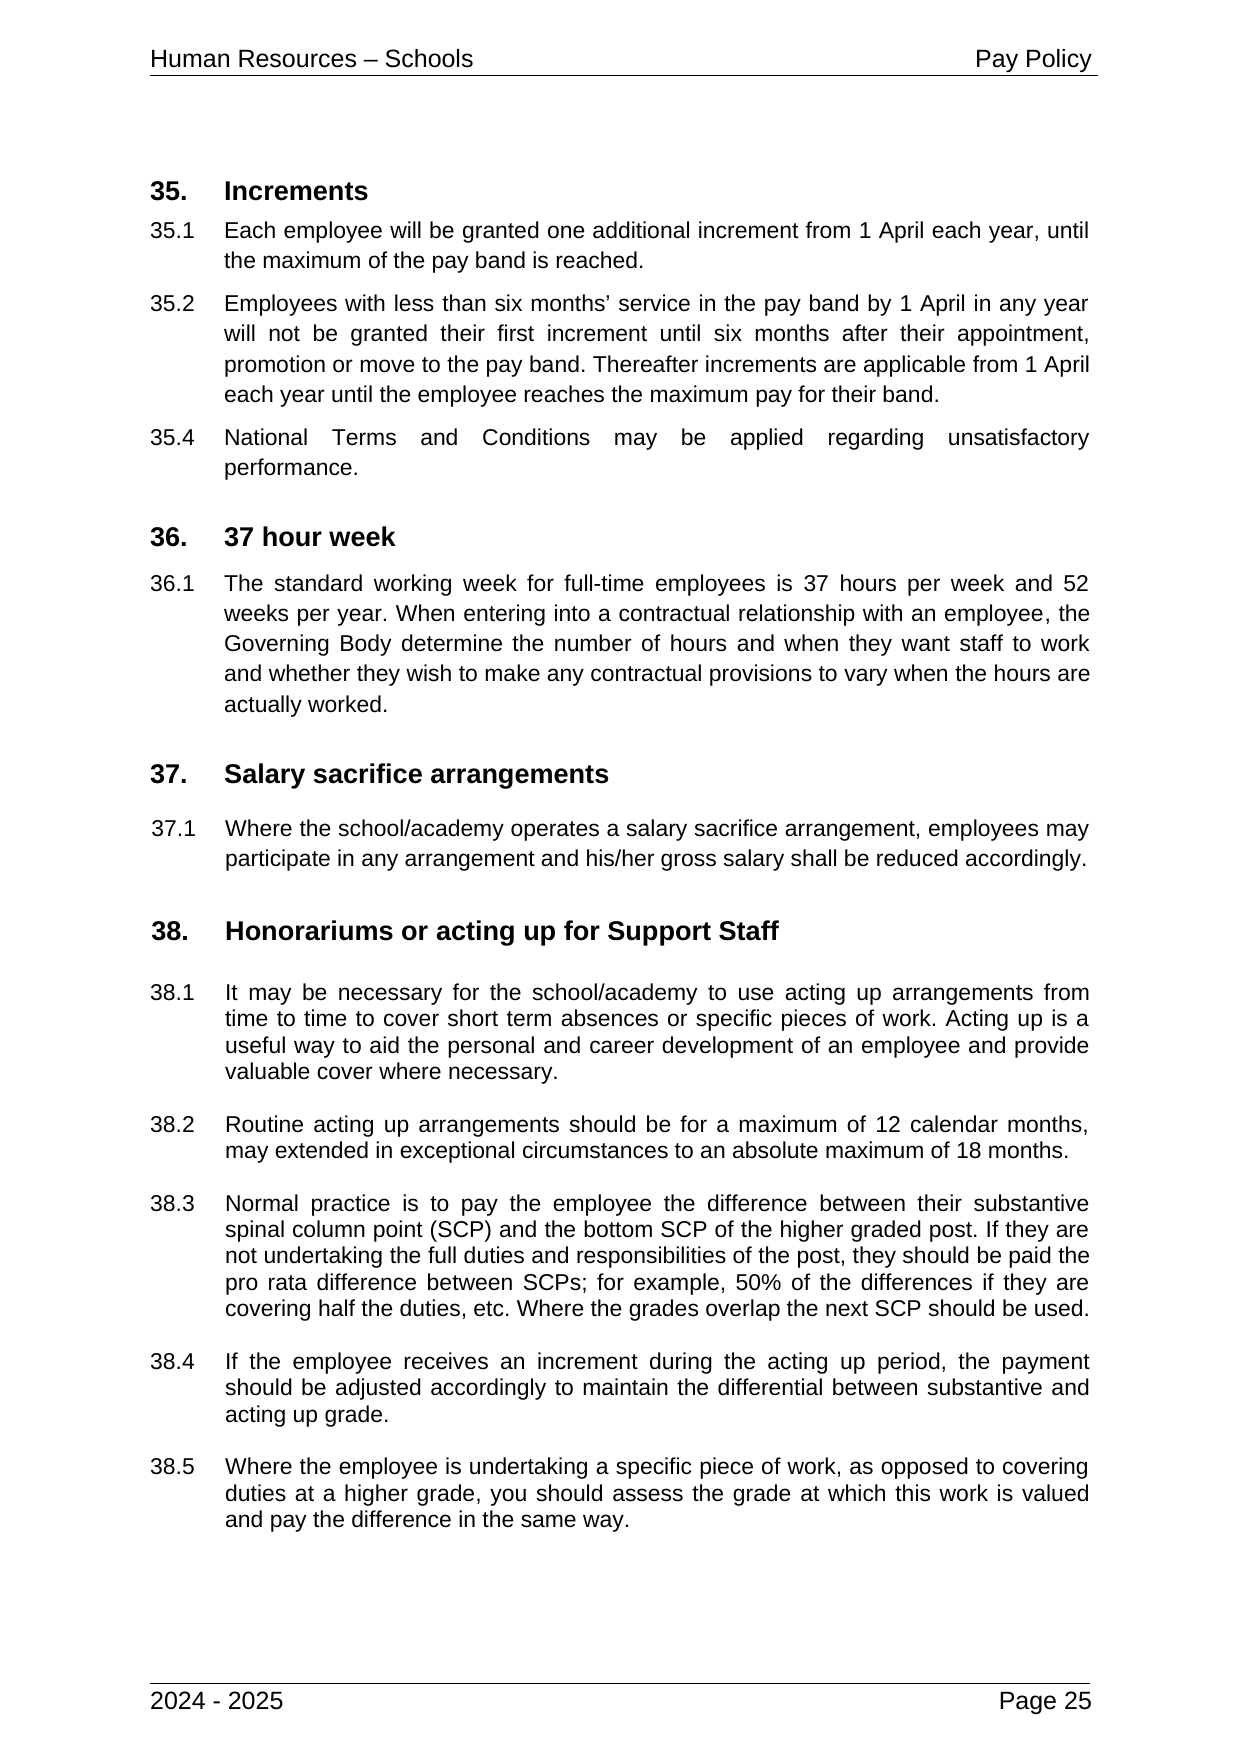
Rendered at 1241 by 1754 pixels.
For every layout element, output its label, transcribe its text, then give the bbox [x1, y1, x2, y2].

subtitle 35. Increments [150, 175, 1090, 206]
subtitle 37. Salary sacrifice arrangements [150, 758, 1090, 789]
text 38.1 It may be necessary for the school/academy to use acting up arrangements from time to time to cover short term absences or specific pieces of work. Acting up is a useful way to aid the personal and career development of an employee and provide valuable cover where necessary. [150, 979, 1090, 1084]
text 38.5 Where the employee is undertaking a specific piece of work, as opposed to covering duties at a higher grade, you should assess the grade at which this work is valued and pay the difference in the same way. [150, 1453, 1090, 1532]
text 35.4 National Terms and Conditions may be applied regarding unsatisfactory performance. [150, 423, 1090, 480]
subtitle 37.1 Where the school/academy operates a salary sacrifice arrangement, employees may participate in any arrangement and his/her gross salary shall be reduced accordingly. [151, 815, 1090, 872]
text 36.1 The standard working week for full-time employees is 37 hours per week and 52 weeks per year. When entering into a contractual relationship with an employee, the Governing Body determine the number of hours and when they want staff to work and whether they wish to make any contractual provisions to vary when the hours are actually worked. [150, 570, 1090, 717]
text 38.3 Normal practice is to pay the employee the difference between their substantive spinal column point (SCP) and the bottom SCP of the higher graded post. If they are not undertaking the full duties and responsibilities of the post, they should be paid the pro rata difference between SCPs; for example, 50% of the differences if they are covering half the duties, etc. Where the grades overlap the next SCP should be used. [150, 1190, 1090, 1322]
text 36. 37 hour week [150, 521, 1090, 553]
text 38. Honorariums or acting up for Support Staff [150, 915, 1090, 946]
text 35.2 Employees with less than six months’ service in the pay band by 1 April in any year will not be granted their first increment until six months after their appointment, promotion or move to the pay band. Thereafter increments are applicable from 1 April each year until the employee reaches the maximum pay for their band. [150, 290, 1090, 407]
text 38.4 If the employee receives an increment during the acting up period, the payment should be adjusted accordingly to maintain the differential between substantive and acting up grade. [150, 1348, 1090, 1427]
text 35.1 Each employee will be granted one additional increment from 1 April each year, until the maximum of the pay band is reached. [150, 217, 1090, 274]
text 38.2 Routine acting up arrangements should be for a maximum of 12 calendar months, may extended in exceptional circumstances to an absolute maximum of 18 months. [150, 1111, 1090, 1163]
